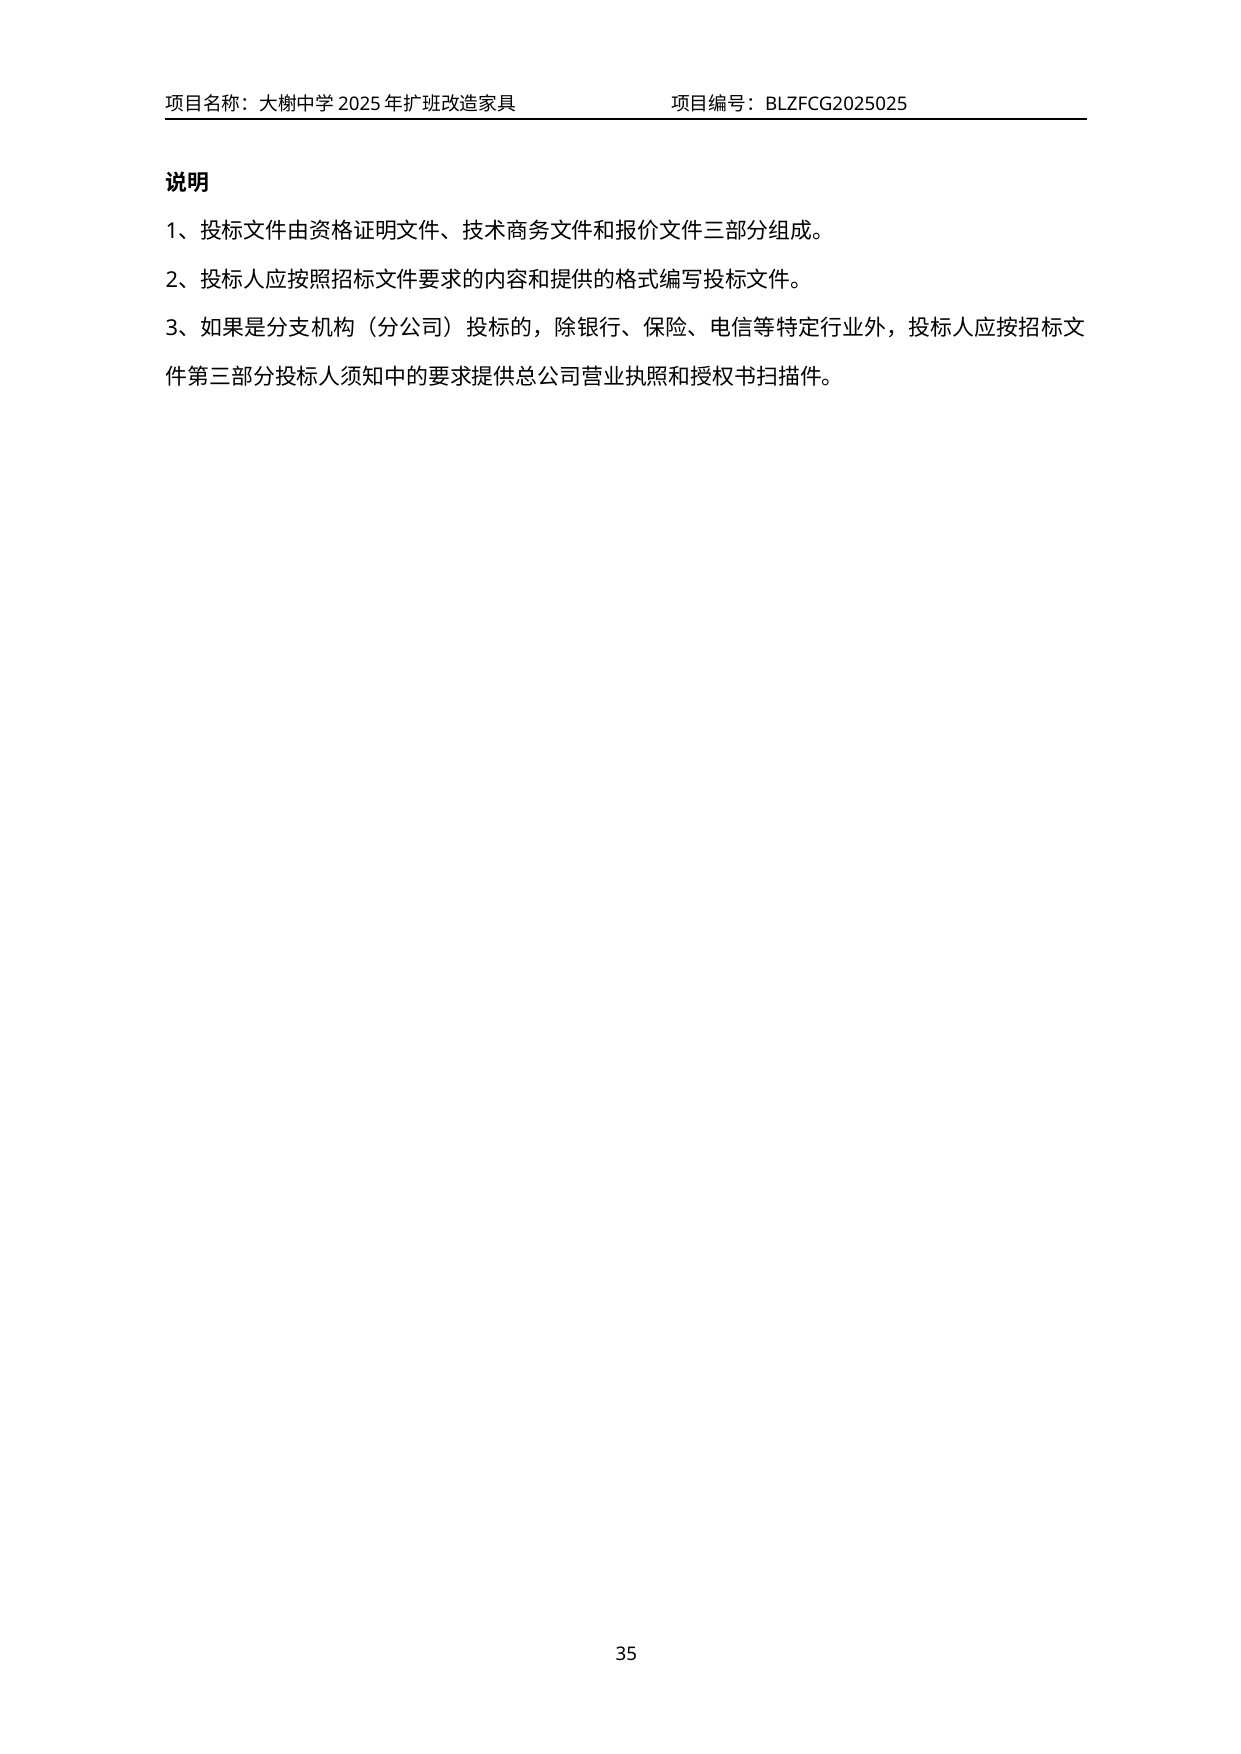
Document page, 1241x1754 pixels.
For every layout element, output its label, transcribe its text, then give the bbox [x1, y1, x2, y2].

text 3、如果是分支机构（分公司）投标的，除银行、保险、电信等特定行业外，投标人应按招标文件第三部分投标人须知中的要求提供总公司营业执照和授权书扫描件。 [165, 310, 1087, 391]
text 说明 [165, 165, 1087, 197]
text 1、投标文件由资格证明文件、技术商务文件和报价文件三部分组成。 [165, 213, 1087, 246]
text 2、投标人应按照招标文件要求的内容和提供的格式编写投标文件。 [165, 262, 1087, 294]
